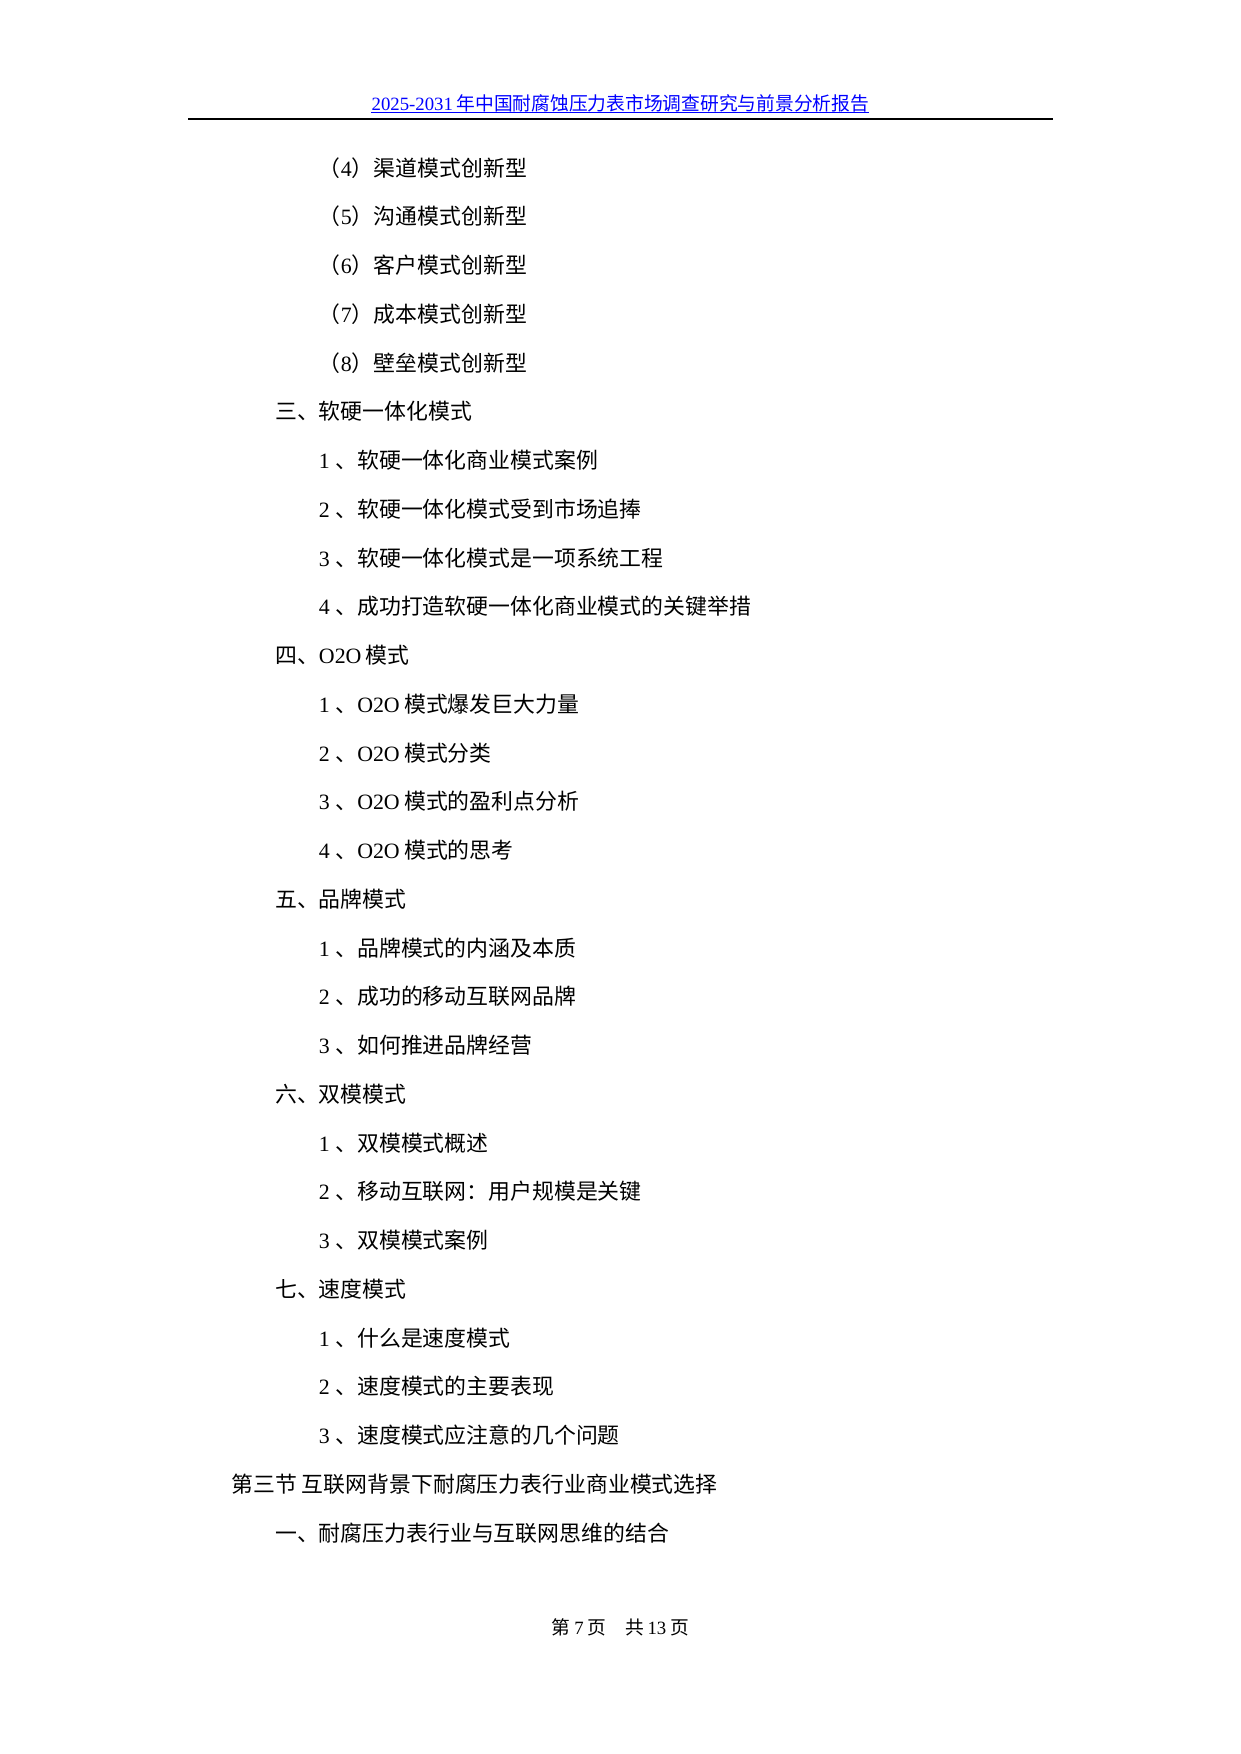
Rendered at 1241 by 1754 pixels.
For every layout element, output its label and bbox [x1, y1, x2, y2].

text [187, 150, 1053, 1548]
